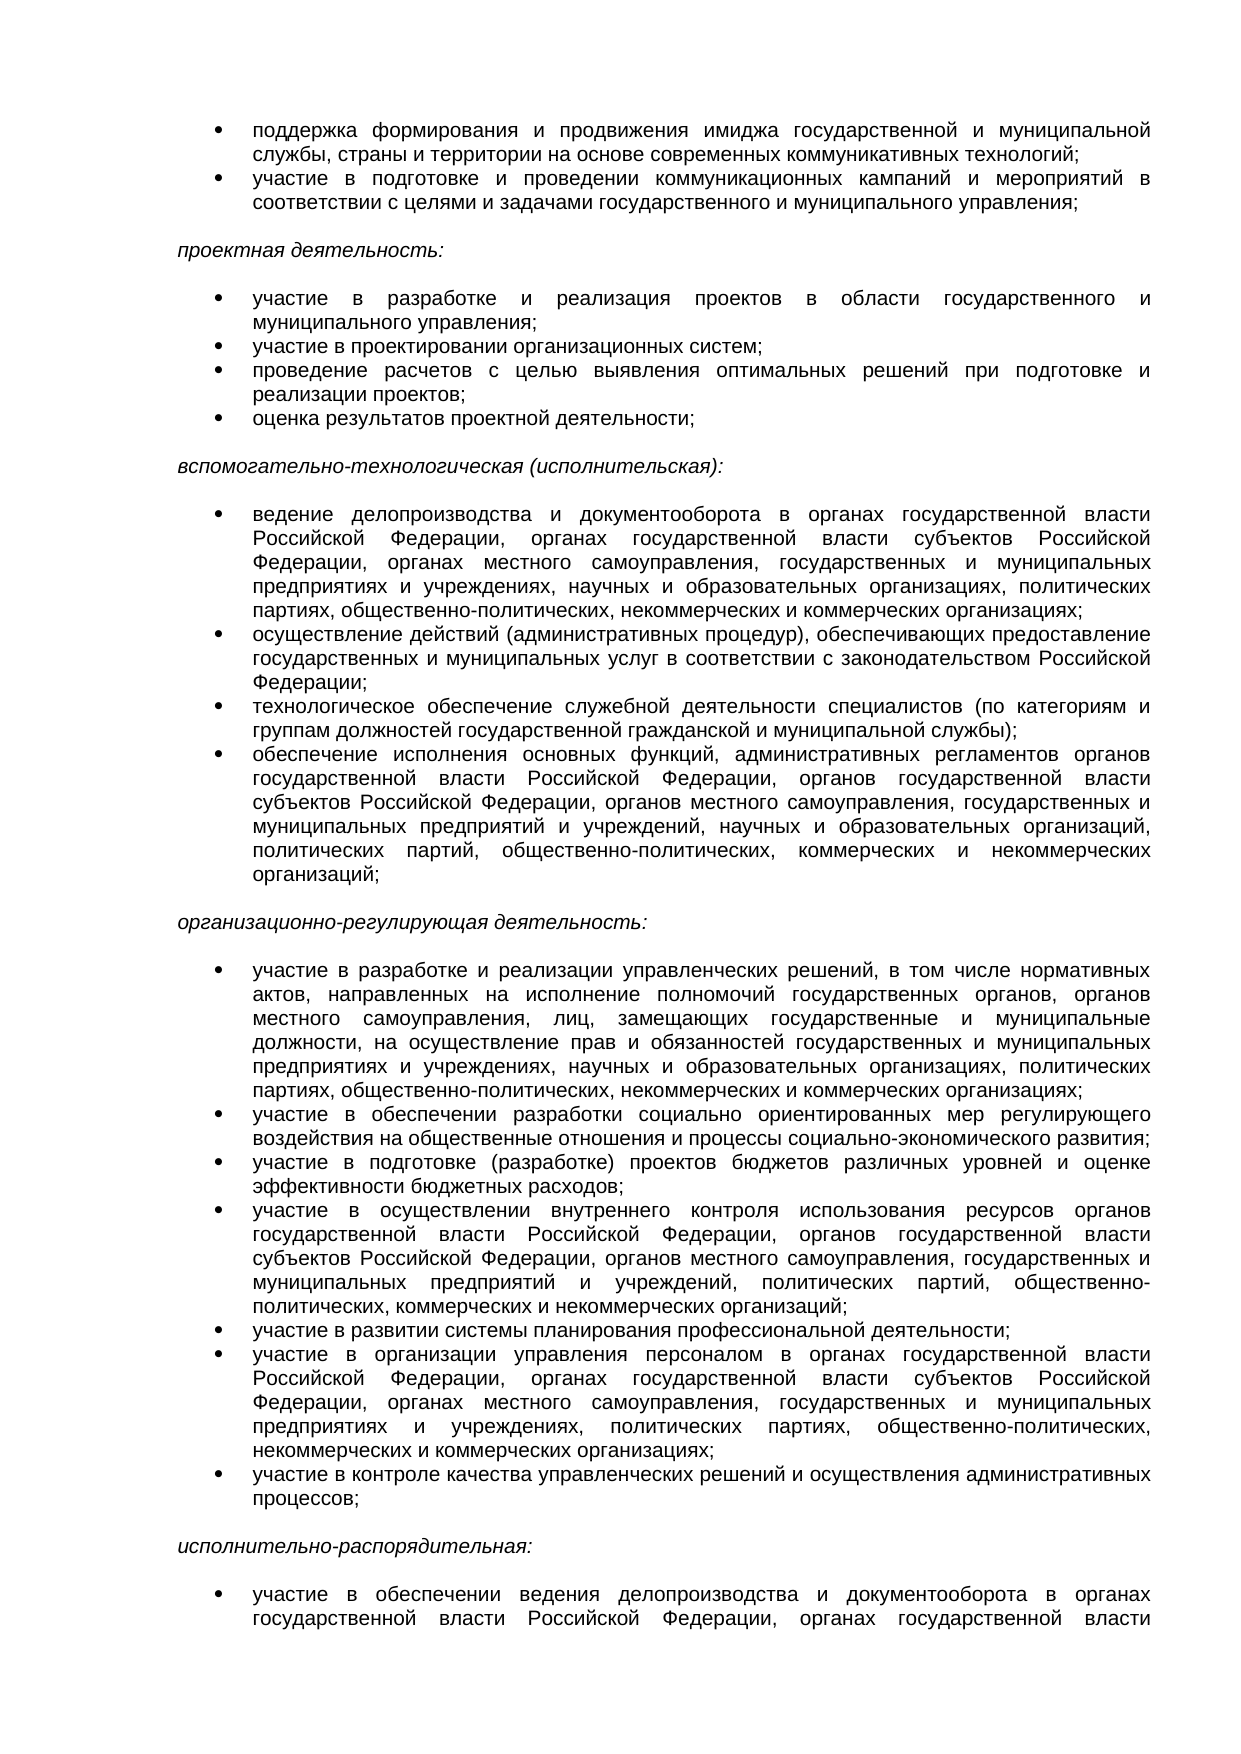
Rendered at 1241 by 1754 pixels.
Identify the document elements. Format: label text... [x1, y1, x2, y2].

list участие в подготовке и проведении коммуникационных кампаний и мероприятий в соответствии с целями и задачами государственного и муниципального управления; [215, 166, 1152, 214]
list участие в разработке и реализация проектов в области государственного и муниципального управления; [215, 286, 1152, 334]
list ведение делопроизводства и документооборота в органах государственной власти Российской Федерации, органах государственной власти субъектов Российской Федерации, органах местного самоуправления, государственных и муниципальных предприятиях и учреждениях, научных и образовательных организациях, политических партиях, общественно-политических, некоммерческих и коммерческих организациях; [215, 502, 1152, 622]
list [215, 1581, 1152, 1629]
text проектная деятельность: [177, 238, 1152, 262]
list участие в проектировании организационных систем; [215, 334, 1152, 358]
text организационно-регулирующая деятельность: [177, 910, 1152, 934]
list участие в обеспечении разработки социально ориентированных мер регулирующего воздействия на общественные отношения и процессы социально-экономического развития; [215, 1102, 1152, 1149]
list поддержка формирования и продвижения имиджа государственной и муниципальной службы, страны и территории на основе современных коммуникативных технологий; [215, 118, 1152, 166]
text вспомогательно-технологическая (исполнительская): [177, 454, 1152, 478]
list оценка результатов проектной деятельности; [215, 406, 1152, 430]
list участие в контроле качества управленческих решений и осуществления административных процессов; [215, 1461, 1152, 1509]
list участие в развитии системы планирования профессиональной деятельности; [215, 1317, 1152, 1342]
text исполнительно-распорядительная: [177, 1533, 1152, 1557]
list осуществление действий (административных процедур), обеспечивающих предоставление государственных и муниципальных услуг в соответствии с законодательством Российской Федерации; [215, 622, 1152, 694]
list проведение расчетов с целью выявления оптимальных решений при подготовке и реализации проектов; [215, 358, 1152, 406]
list участие в подготовке (разработке) проектов бюджетов различных уровней и оценке эффективности бюджетных расходов; [215, 1149, 1152, 1198]
list обеспечение исполнения основных функций, административных регламентов органов государственной власти Российской Федерации, органов государственной власти субъектов Российской Федерации, органов местного самоуправления, государственных и муниципальных предприятий и учреждений, научных и образовательных организаций, политических партий, общественно-политических, коммерческих и некоммерческих организаций; [215, 742, 1152, 886]
list участие в разработке и реализации управленческих решений, в том числе нормативных актов, направленных на исполнение полномочий государственных органов, органов местного самоуправления, лиц, замещающих государственные и муниципальные должности, на осуществление прав и обязанностей государственных и муниципальных предприятиях и учреждениях, научных и образовательных организациях, политических партиях, общественно-политических, некоммерческих и коммерческих организациях; [215, 958, 1152, 1102]
list участие в организации управления персоналом в органах государственной власти Российской Федерации, органах государственной власти субъектов Российской Федерации, органах местного самоуправления, государственных и муниципальных предприятиях и учреждениях, политических партиях, общественно-политических, некоммерческих и коммерческих организациях; [215, 1342, 1152, 1461]
list технологическое обеспечение служебной деятельности специалистов (по категориям и группам должностей государственной гражданской и муниципальной службы); [215, 694, 1152, 742]
list участие в осуществлении внутреннего контроля использования ресурсов органов государственной власти Российской Федерации, органов государственной власти субъектов Российской Федерации, органов местного самоуправления, государственных и муниципальных предприятий и учреждений, политических партий, общественно-политических, коммерческих и некоммерческих организаций; [215, 1198, 1152, 1317]
